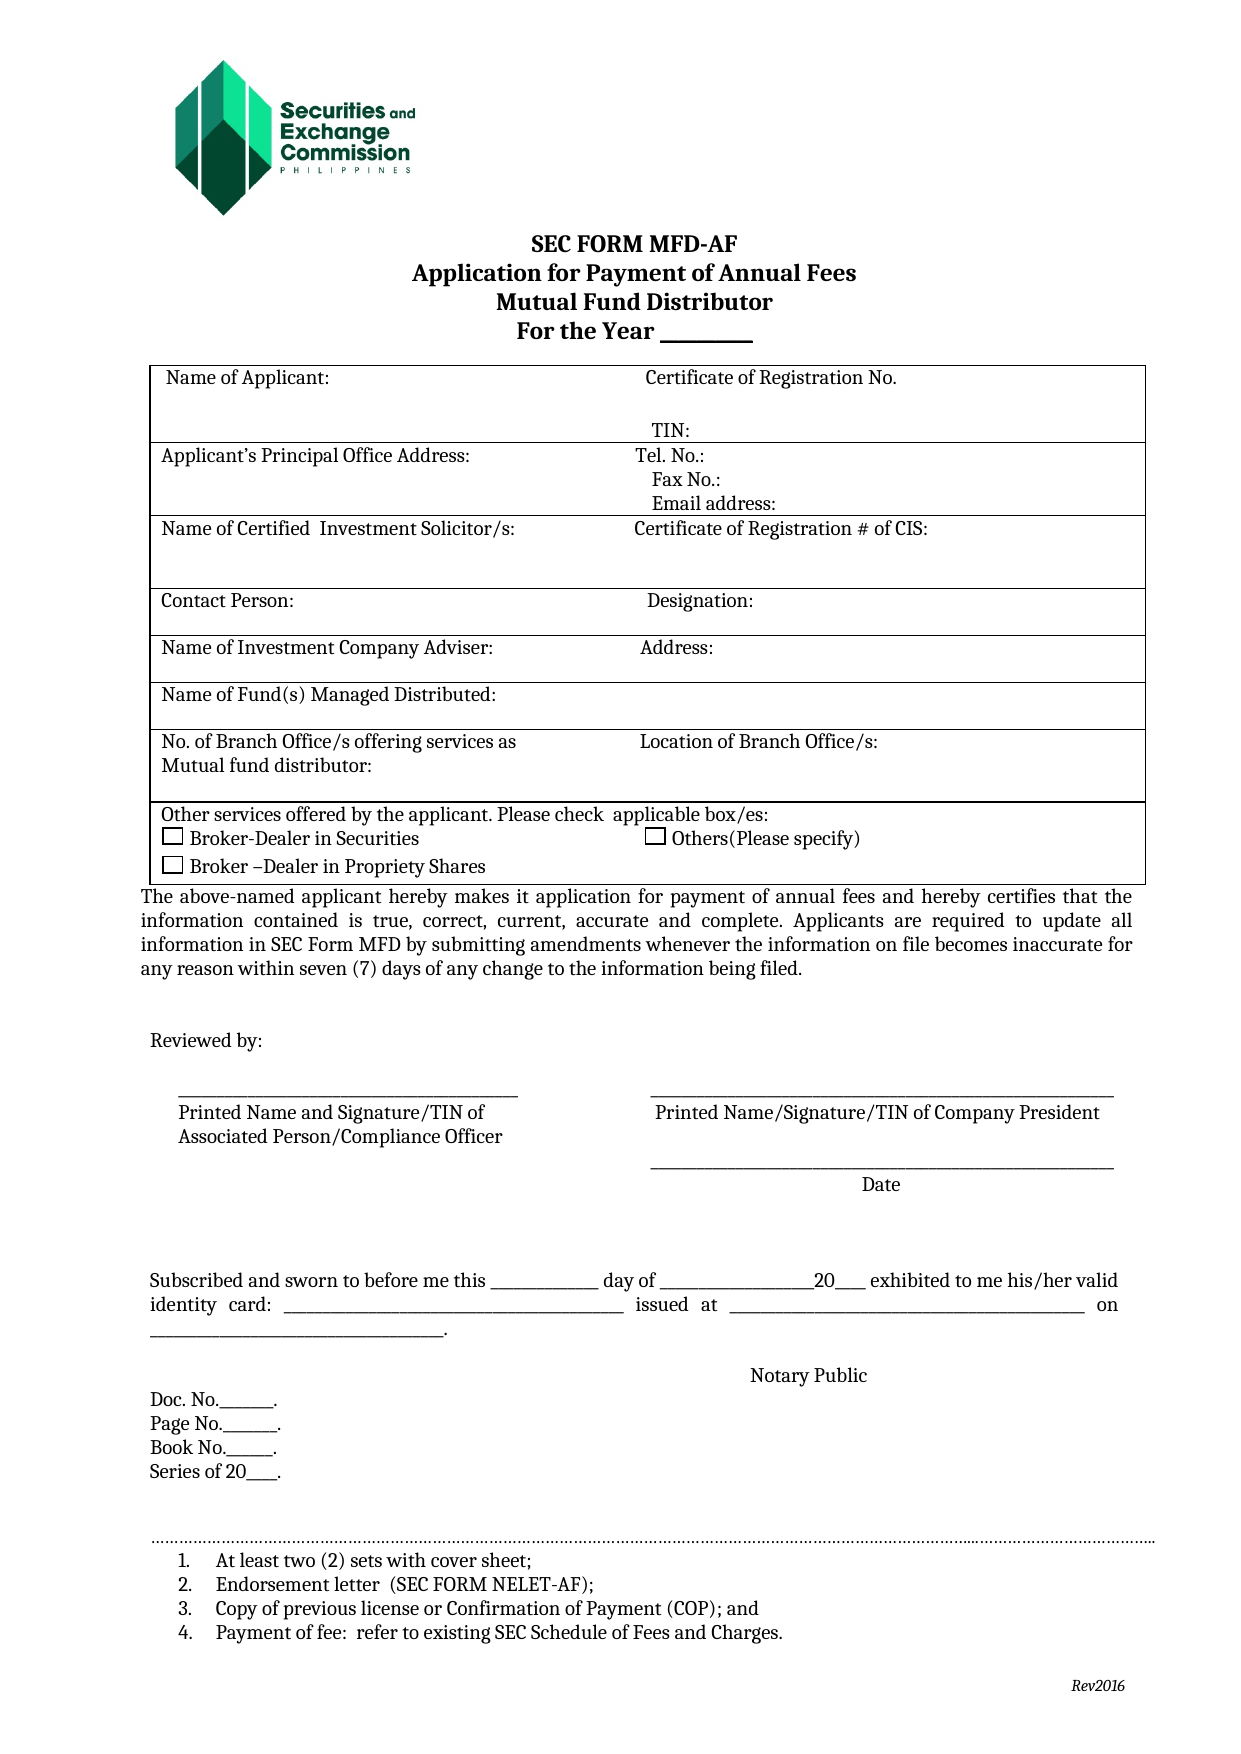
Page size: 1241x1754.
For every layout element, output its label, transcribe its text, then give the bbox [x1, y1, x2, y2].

text Page No._______. [150, 1412, 1119, 1436]
table_cell Other services offered by the applicant. Please check applicable box/es: Broker-Dealer in Securities Others(Please specify) Broker –Dealer in Propriety Shares [151, 803, 1145, 884]
text Reviewed by: [150, 1029, 1156, 1053]
text Subscribed and sworn to before me this ______________ day of ____________________20____ exhibited to me his/her valid identity card: ____________________________________________ issued at ______________________________________________ on ______________________________________. [150, 1268, 1119, 1340]
list Endorsement letter (SEC FORM NELET-AF); [178, 1572, 1156, 1596]
list Copy of previous license or Confirmation of Payment (COP); and [178, 1596, 1156, 1620]
text The above-named applicant hereby makes it application for payment of annual fees and hereby certifies that the information contained is true, correct, current, accurate and complete. Applicants are required to update all information in SEC Form MFD by submitting amendments whenever the information on file becomes inaccurate for any reason within seven (7) days of any change to the information being filed. [141, 885, 1134, 981]
table_cell Name of Certified Investment Solicitor/s: Certificate of Registration # of CIS: [151, 516, 1145, 588]
text Notary Public [675, 1364, 1119, 1388]
list Payment of fee: refer to existing SEC Schedule of Fees and Charges. [178, 1620, 1156, 1644]
text Doc. No._______. [150, 1388, 1119, 1412]
text …………………………………………………………………………………………………………………………………………………………...……………………………….. [150, 1527, 1156, 1548]
text ____________________________________________ ____________________________________________________________ [178, 1077, 1156, 1101]
table_cell Name of Investment Company Adviser: Address: [151, 636, 1145, 682]
text Application for Payment of Annual Fees [150, 259, 1119, 288]
text Printed Name and Signature/TIN of Printed Name/Signature/TIN of Company President [178, 1101, 1156, 1124]
table_cell Contact Person: Designation: [151, 589, 1145, 635]
text Book No.______. [150, 1436, 1119, 1460]
text Series of 20____. [150, 1460, 1119, 1484]
list At least two (2) sets with cover sheet; [178, 1548, 1156, 1572]
subtitle Mutual Fund Distributor [150, 288, 1119, 317]
table_cell Applicant’s Principal Office Address: Tel. No.: Fax No.: Email address: [151, 443, 1145, 515]
table_cell No. of Branch Office/s offering services as Location of Branch Office/s: Mutual fund distributor: [151, 730, 1145, 801]
text For the Year __________ [150, 317, 1119, 345]
text ____________________________________________________________ [178, 1148, 1156, 1172]
text Associated Person/Compliance Officer [178, 1124, 1156, 1148]
text Date [178, 1172, 1156, 1196]
title SEC FORM MFD-AF [150, 230, 1119, 259]
table_cell Name of Fund(s) Managed Distributed: [151, 683, 1145, 728]
table_header Name of Applicant: Certificate of Registration No. TIN: [151, 366, 1145, 442]
picture [150, 45, 451, 231]
